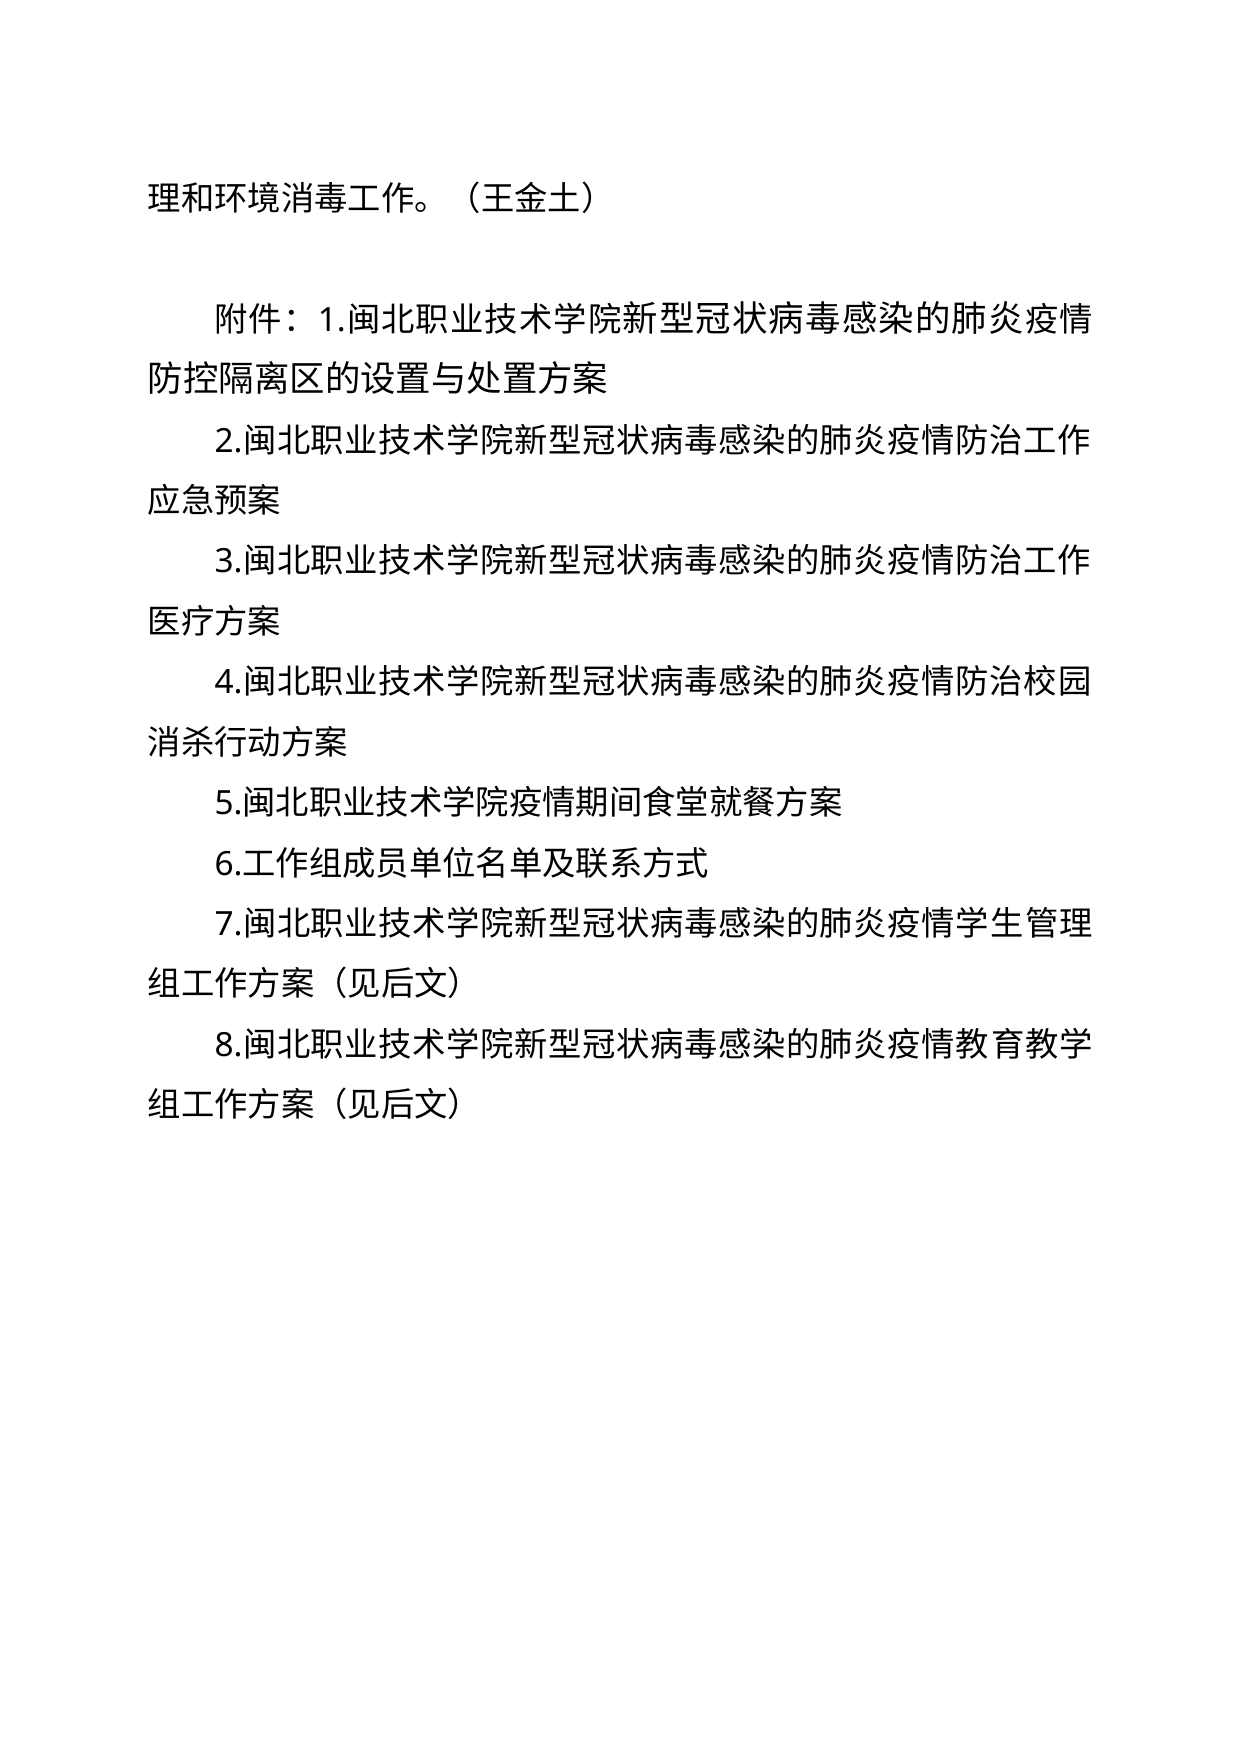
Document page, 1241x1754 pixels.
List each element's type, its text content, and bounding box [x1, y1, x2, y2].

text 8.闽北职业技术学院新型冠状病毒感染的肺炎疫情教育教学组工作方案（见后文） [148, 1008, 1093, 1129]
text 6.工作组成员单位名单及联系方式 [148, 827, 1093, 887]
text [148, 162, 1093, 222]
text 附件：1.闽北职业技术学院新型冠状病毒感染的肺炎疫情防控隔离区的设置与处置方案 [148, 283, 1093, 404]
text 5.闽北职业技术学院疫情期间食堂就餐方案 [148, 766, 1093, 827]
text 7.闽北职业技术学院新型冠状病毒感染的肺炎疫情学生管理组工作方案（见后文） [148, 887, 1093, 1008]
text 3.闽北职业技术学院新型冠状病毒感染的肺炎疫情防治工作医疗方案 [148, 524, 1093, 645]
text 2.闽北职业技术学院新型冠状病毒感染的肺炎疫情防治工作应急预案 [148, 404, 1093, 524]
text 4.闽北职业技术学院新型冠状病毒感染的肺炎疫情防治校园消杀行动方案 [148, 645, 1093, 766]
